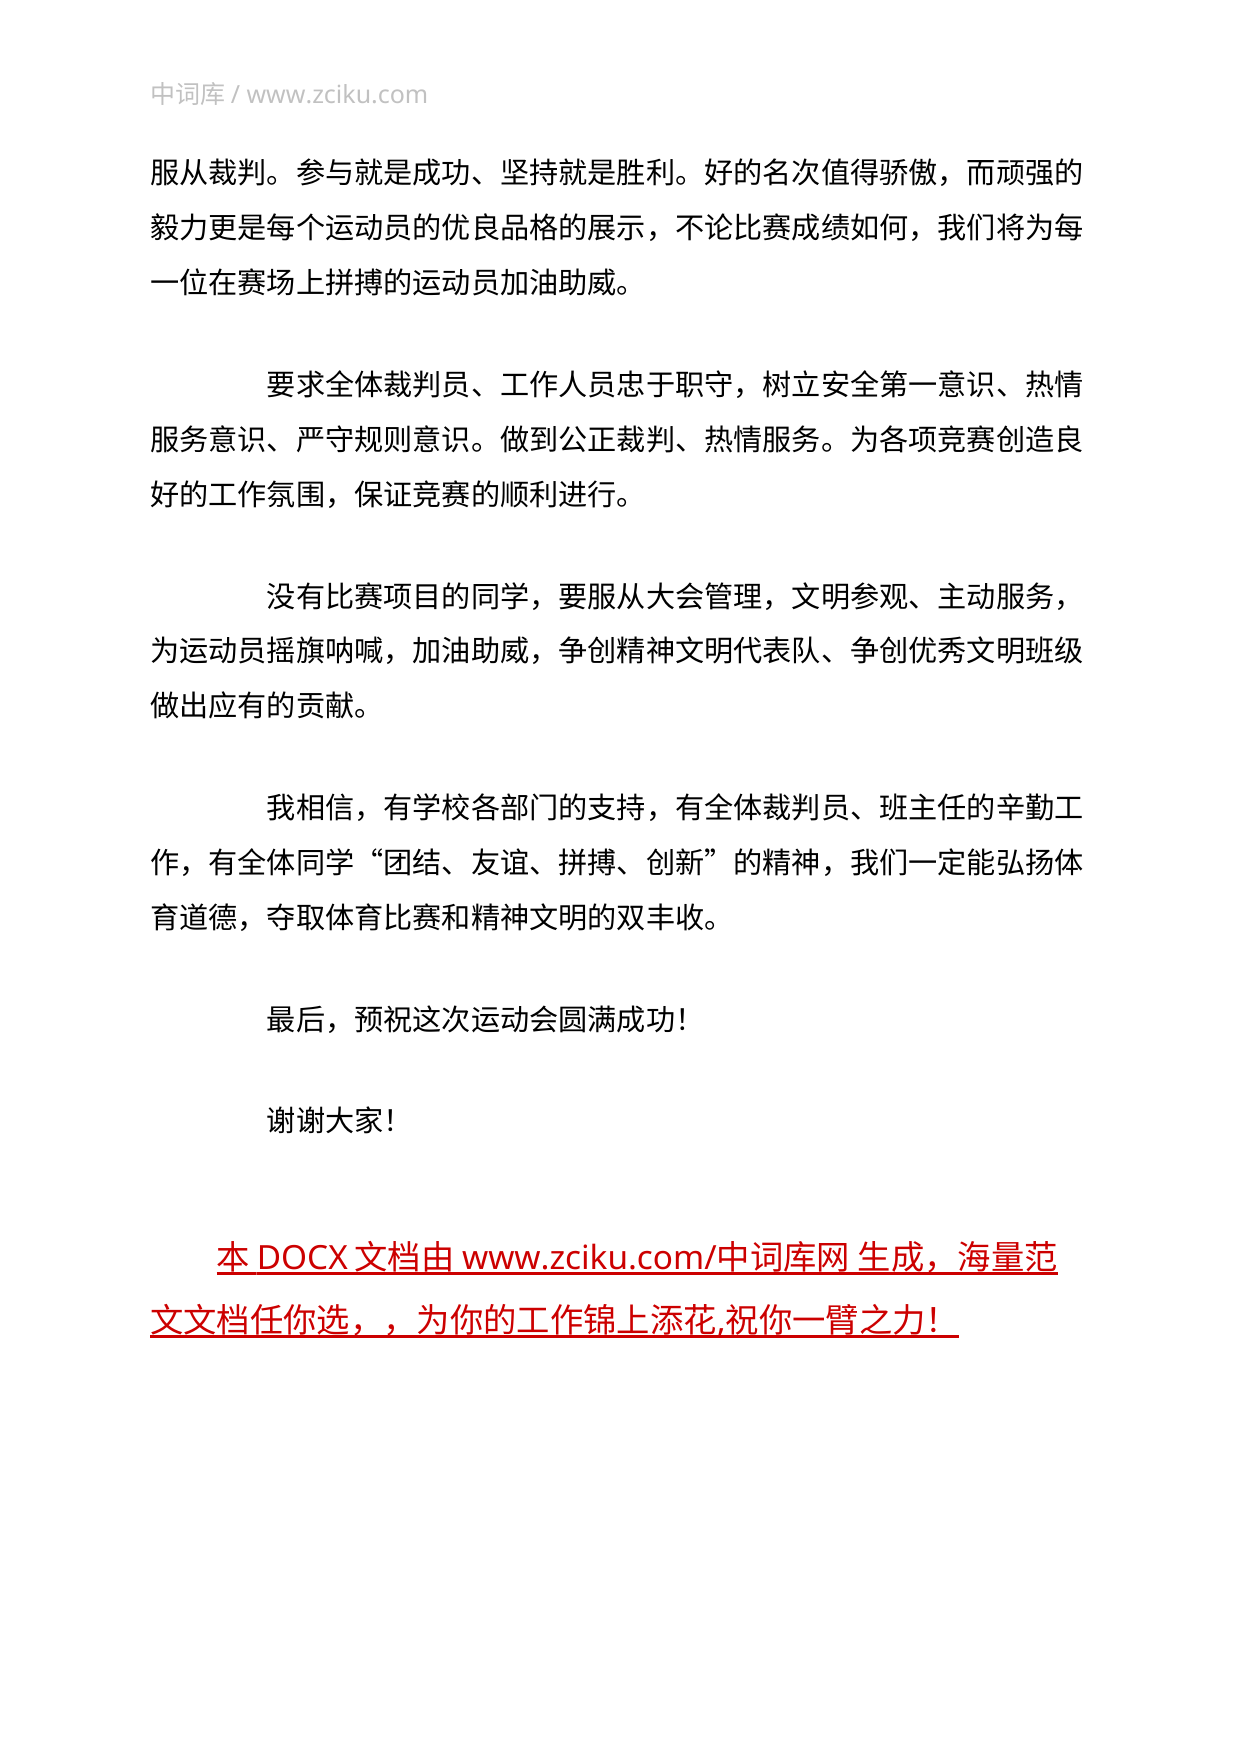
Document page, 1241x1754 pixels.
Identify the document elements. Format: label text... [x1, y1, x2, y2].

text 没有比赛项目的同学，要服从大会管理，文明参观、主动服务，为运动员摇旗呐喊，加油助威，争创精神文明代表队、争创优秀文明班级做出应有的贡献。 [150, 573, 1090, 725]
text 最后，预祝这次运动会圆满成功！ [150, 996, 1090, 1038]
text 本DOCX文档由 www.zciku.com/中词库网 生成，海量范文文档任你选，，为你的工作锦上添花,祝你一臂之力！ [150, 1231, 1090, 1342]
text 谢谢大家！ [150, 1098, 1090, 1140]
text 我相信，有学校各部门的支持，有全体裁判员、班主任的辛勤工作，有全体同学“团结、友谊、拼搏、创新”的精神，我们一定能弘扬体育道德，夺取体育比赛和精神文明的双丰收。 [150, 785, 1090, 937]
text 要求全体裁判员、工作人员忠于职守，树立安全第一意识、热情服务意识、严守规则意识。做到公正裁判、热情服务。为各项竞赛创造良好的工作氛围，保证竞赛的顺利进行。 [150, 362, 1090, 514]
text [150, 150, 1090, 302]
